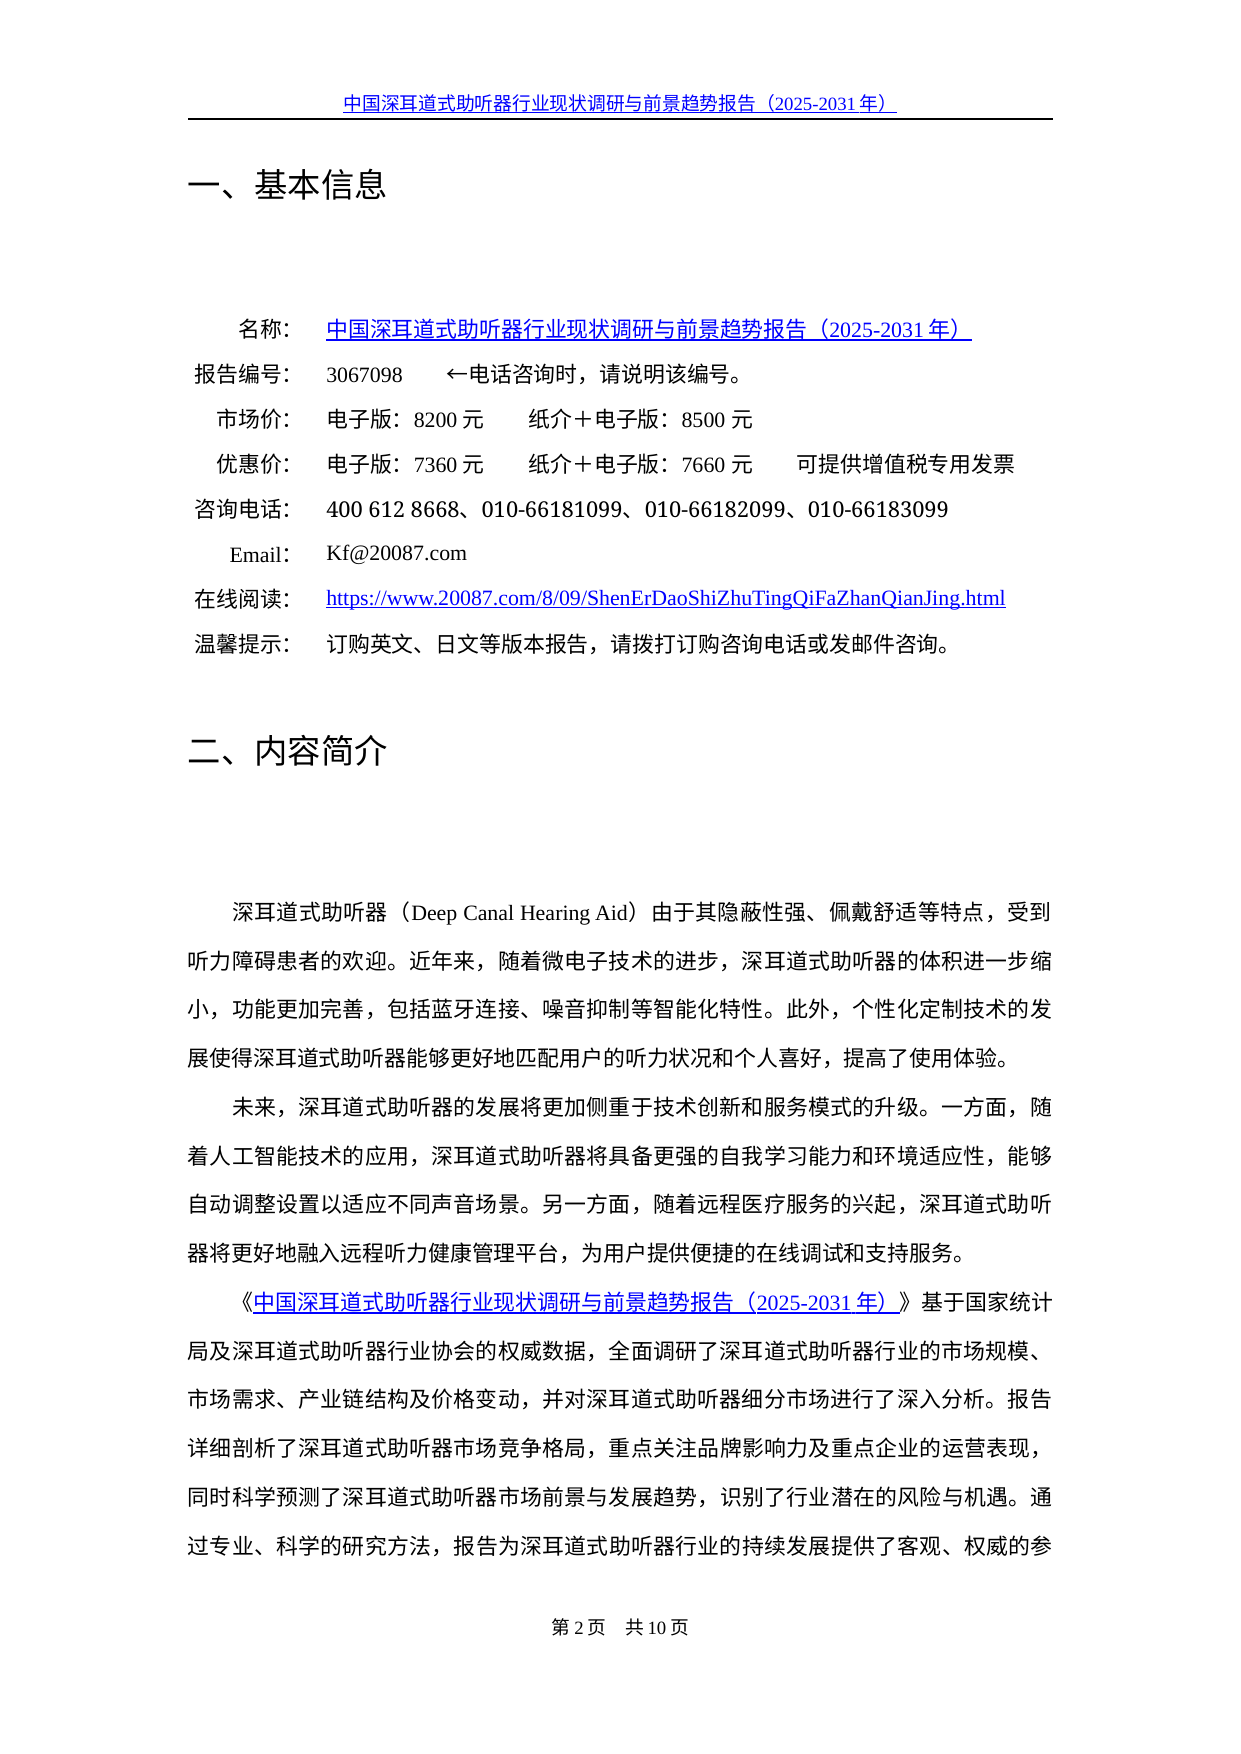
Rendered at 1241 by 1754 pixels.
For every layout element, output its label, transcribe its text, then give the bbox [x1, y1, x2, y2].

title 二、内容简介 [187, 717, 1053, 782]
table_header 中国深耳道式助听器行业现状调研与前景趋势报告（2025-2031年） [315, 312, 1073, 357]
table_cell 优惠价： [167, 447, 315, 492]
table_cell Kf@20087.com [315, 537, 1073, 582]
table_cell Email： [167, 537, 315, 582]
table_cell 400 612 8668、010-66181099、010-66182099、010-66183099 [315, 492, 1073, 537]
table_cell 电子版：8200 元 纸介＋电子版：8500 元 [315, 402, 1073, 447]
table_cell 温馨提示： [167, 627, 315, 672]
table_cell 3067098 ←电话咨询时，请说明该编号。 [315, 357, 1073, 402]
table_cell 咨询电话： [167, 492, 315, 537]
table_header 名称： [167, 312, 315, 357]
table_cell 电子版：7360 元 纸介＋电子版：7660 元 可提供增值税专用发票 [315, 447, 1073, 492]
table_cell 订购英文、日文等版本报告，请拨打订购咨询电话或发邮件咨询。 [315, 627, 1073, 672]
title 一、基本信息 [187, 150, 1053, 215]
table_cell 报告编号： [167, 357, 315, 402]
table_cell [315, 582, 1073, 627]
table_cell 在线阅读： [167, 582, 315, 627]
table_cell 市场价： [167, 402, 315, 447]
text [187, 894, 1053, 1561]
